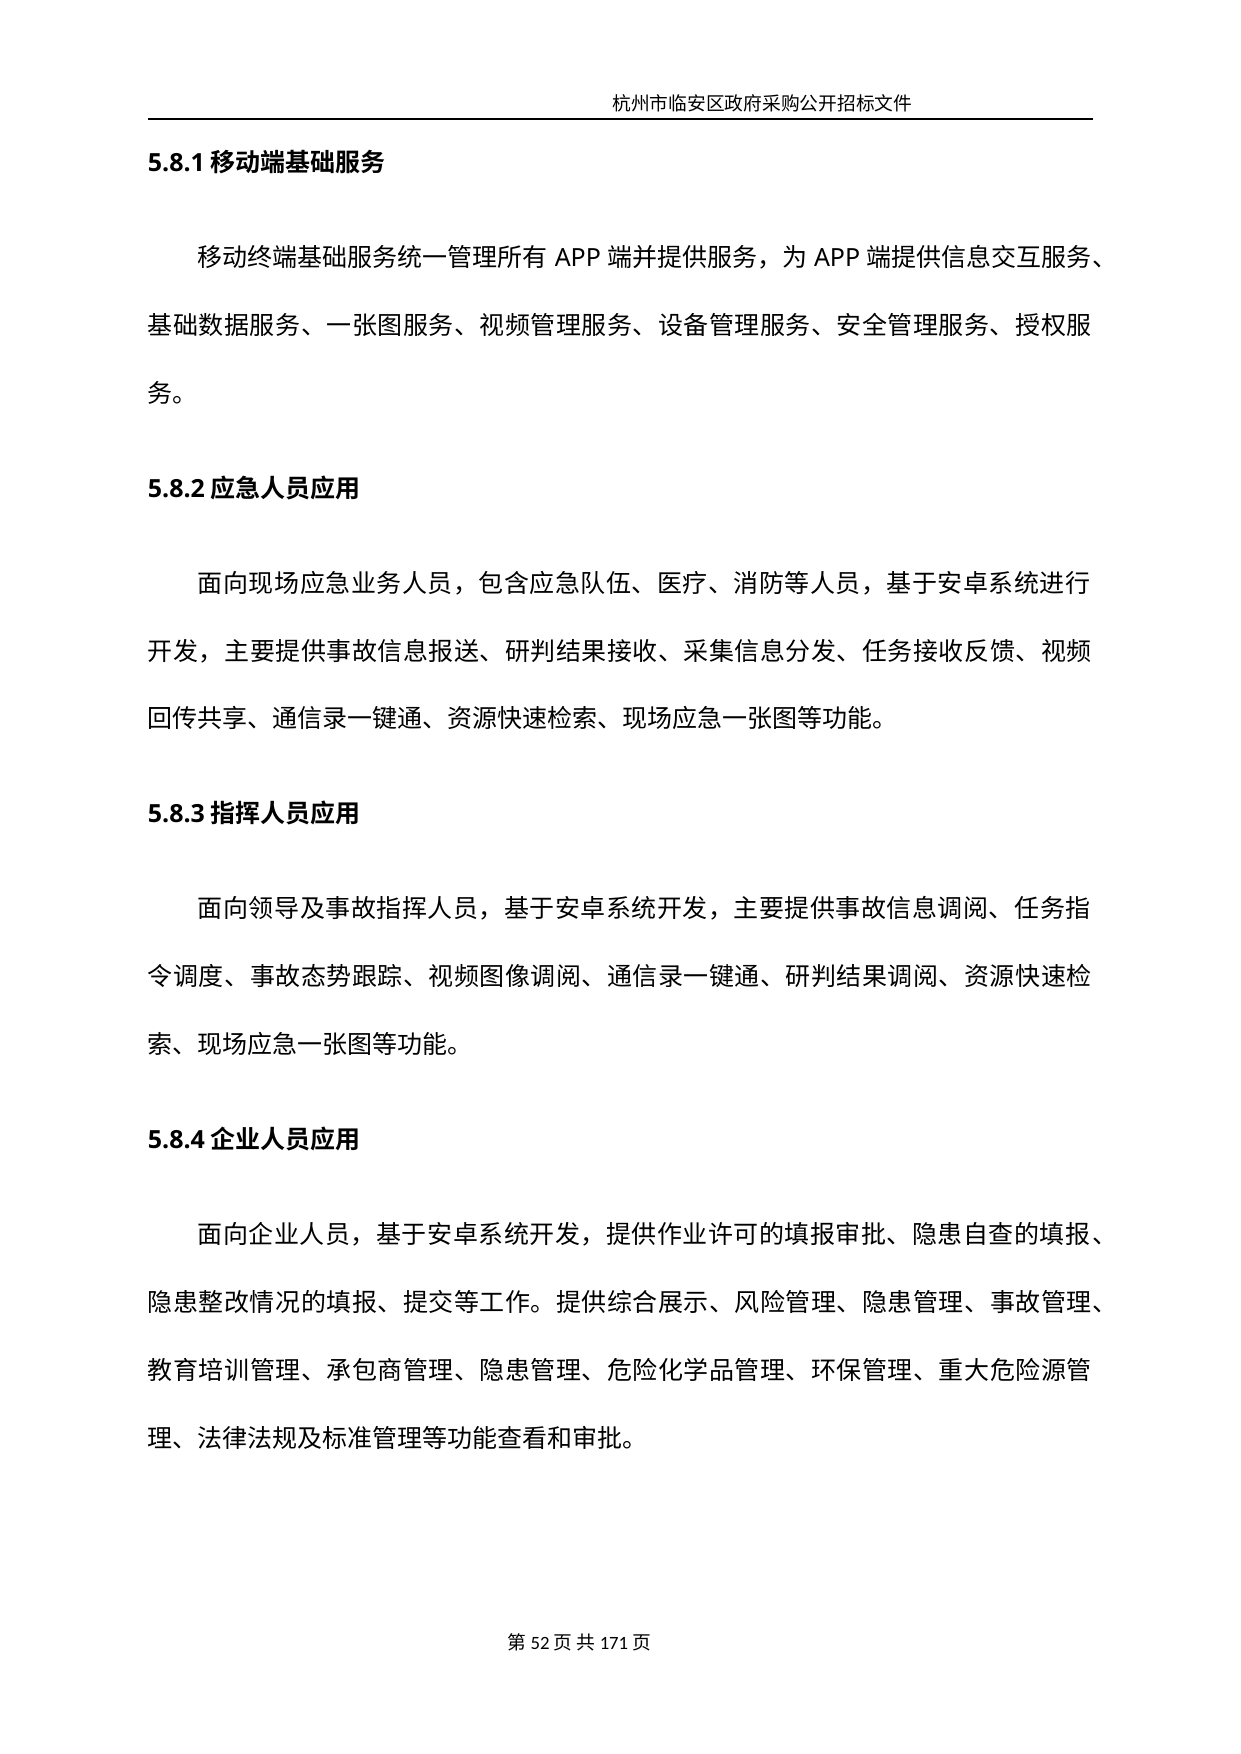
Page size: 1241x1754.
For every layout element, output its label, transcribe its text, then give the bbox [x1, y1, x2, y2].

subtitle 5.8.4企业人员应用 [148, 1104, 1093, 1172]
subtitle 5.8.2应急人员应用 [148, 452, 1093, 520]
text 面向领导及事故指挥人员，基于安卓系统开发，主要提供事故信息调阅、任务指令调度、事故态势跟踪、视频图像调阅、通信录一键通、研判结果调阅、资源快速检索、现场应急一张图等功能。 [148, 873, 1093, 1077]
text 面向现场应急业务人员，包含应急队伍、医疗、消防等人员，基于安卓系统进行开发，主要提供事故信息报送、研判结果接收、采集信息分发、任务接收反馈、视频回传共享、通信录一键通、资源快速检索、现场应急一张图等功能。 [148, 547, 1093, 751]
text 移动终端基础服务统一管理所有 APP 端并提供服务，为 APP 端提供信息交互服务、基础数据服务、一张图服务、视频管理服务、设备管理服务、安全管理服务、授权服务。 [148, 221, 1093, 425]
text 面向企业人员，基于安卓系统开发，提供作业许可的填报审批、隐患自查的填报、隐患整改情况的填报、提交等工作。提供综合展示、风险管理、隐患管理、事故管理、教育培训管理、承包商管理、隐患管理、危险化学品管理、环保管理、重大危险源管理、法律法规及标准管理等功能查看和审批。 [148, 1199, 1093, 1471]
subtitle 5.8.3指挥人员应用 [148, 778, 1093, 846]
subtitle 5.8.1移动端基础服务 [148, 126, 1093, 194]
